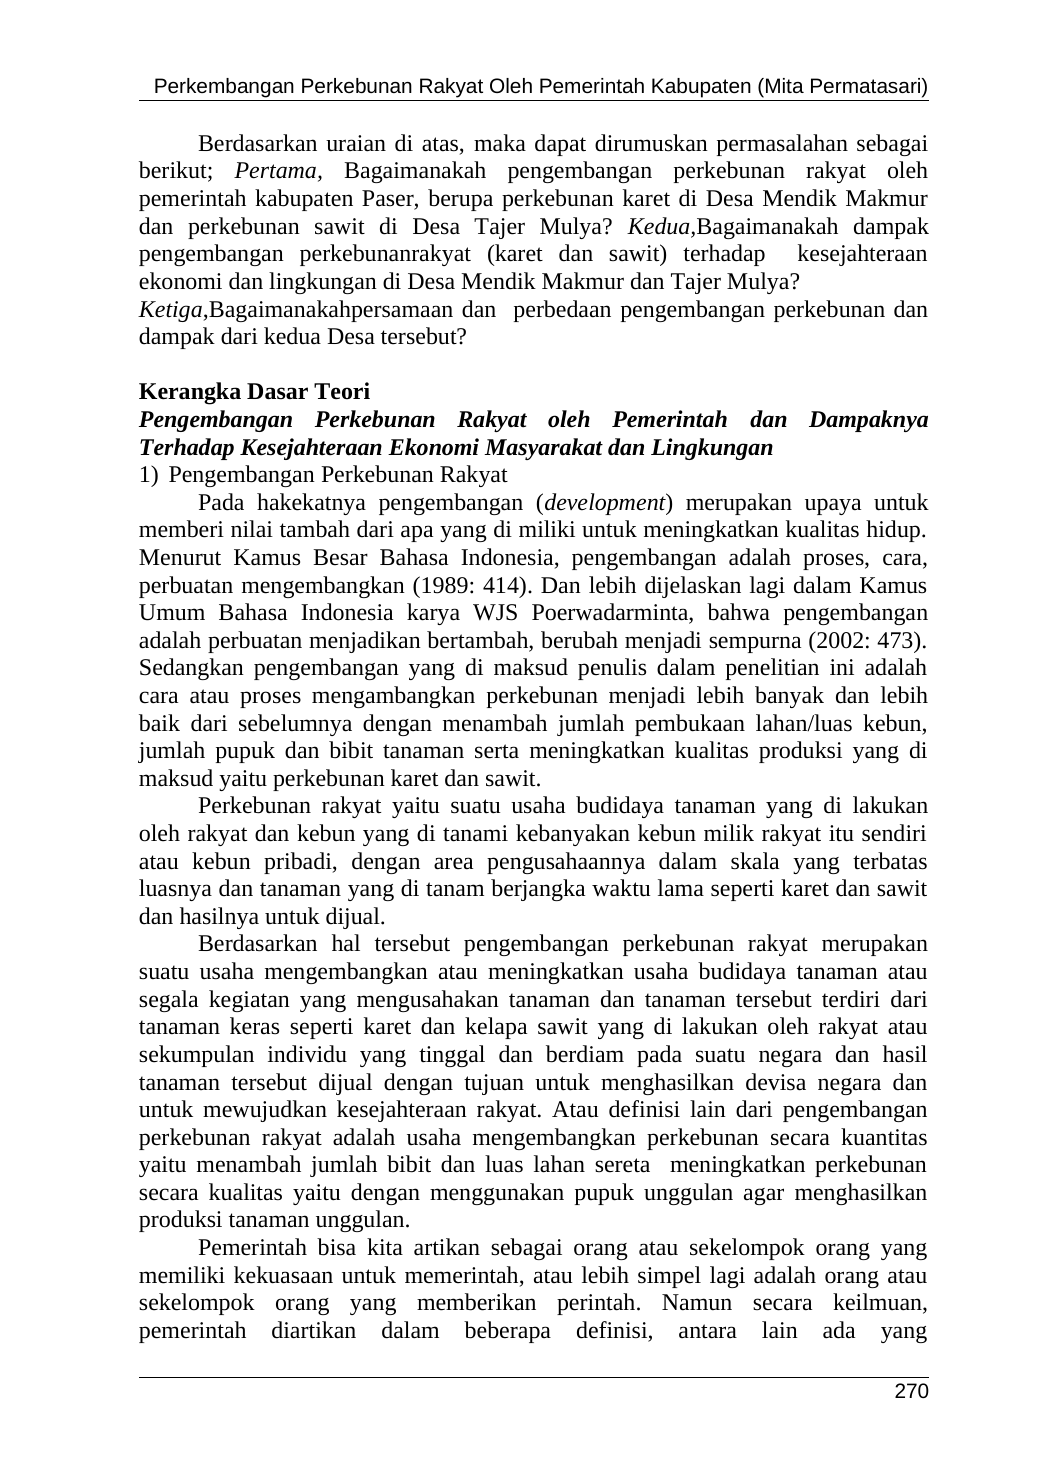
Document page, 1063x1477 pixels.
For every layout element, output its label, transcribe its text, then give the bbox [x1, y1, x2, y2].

list Perkebunan rakyat yaitu suatu usaha budidaya tanaman yang di lakukan oleh rakyat dan kebun yang di tanami kebanyakan kebun milik rakyat itu sendiri atau kebun pribadi, dengan area pengusahaannya dalam skala yang terbatas luasnya dan tanaman yang di tanam berjangka waktu lama seperti karet dan sawit dan hasilnya untuk dijual. [139, 791, 929, 929]
text Kerangka Dasar Teori [139, 377, 929, 405]
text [139, 1233, 929, 1343]
text Pengembangan Perkebunan Rakyat oleh Pemerintah dan Dampaknya Terhadap Kesejahteraan Ekonomi Masyarakat dan Lingkungan [139, 405, 929, 460]
text Berdasarkan hal tersebut pengembangan perkebunan rakyat merupakan suatu usaha mengembangkan atau meningkatkan usaha budidaya tanaman atau segala kegiatan yang mengusahakan tanaman dan tanaman tersebut terdiri dari tanaman keras seperti karet dan kelapa sawit yang di lakukan oleh rakyat atau sekumpulan individu yang tinggal dan berdiam pada suatu negara dan hasil tanaman tersebut dijual dengan tujuan untuk menghasilkan devisa negara dan untuk mewujudkan kesejahteraan rakyat. Atau definisi lain dari pengembangan perkebunan rakyat adalah usaha mengembangkan perkebunan secara kuantitas yaitu menambah jumlah bibit dan luas lahan sereta meningkatkan perkebunan secara kualitas yaitu dengan menggunakan pupuk unggulan agar menghasilkan produksi tanaman unggulan. [139, 929, 929, 1233]
text Ketiga,Bagaimanakahpersamaan dan perbedaan pengembangan perkebunan dan dampak dari kedua Desa tersebut? [139, 294, 929, 350]
list Pada hakekatnya pengembangan (development) merupakan upaya untuk memberi nilai tambah dari apa yang di miliki untuk meningkatkan kualitas hidup. Menurut Kamus Besar Bahasa Indonesia, pengembangan adalah proses, cara, perbuatan mengembangkan (1989: 414). Dan lebih dijelaskan lagi dalam Kamus Umum Bahasa Indonesia karya WJS Poerwadarminta, bahwa pengembangan adalah perbuatan menjadikan bertambah, berubah menjadi sempurna (2002: 473). Sedangkan pengembangan yang di maksud penulis dalam penelitian ini adalah cara atau proses mengambangkan perkebunan menjadi lebih banyak dan lebih baik dari sebelumnya dengan menambah jumlah pembukaan lahan/luas kebun, jumlah pupuk dan bibit tanaman serta meningkatkan kualitas produksi yang di maksud yaitu perkebunan karet dan sawit. [139, 488, 929, 791]
text Berdasarkan uraian di atas, maka dapat dirumuskan permasalahan sebagai berikut; Pertama, Bagaimanakah pengembangan perkebunan rakyat oleh pemerintah kabupaten Paser, berupa perkebunan karet di Desa Mendik Makmur dan perkebunan sawit di Desa Tajer Mulya? Kedua,Bagaimanakah dampak pengembangan perkebunanrakyat (karet dan sawit) terhadap kesejahteraan ekonomi dan lingkungan di Desa Mendik Makmur dan Tajer Mulya? [139, 129, 929, 294]
list Pengembangan Perkebunan Rakyat [139, 460, 929, 488]
